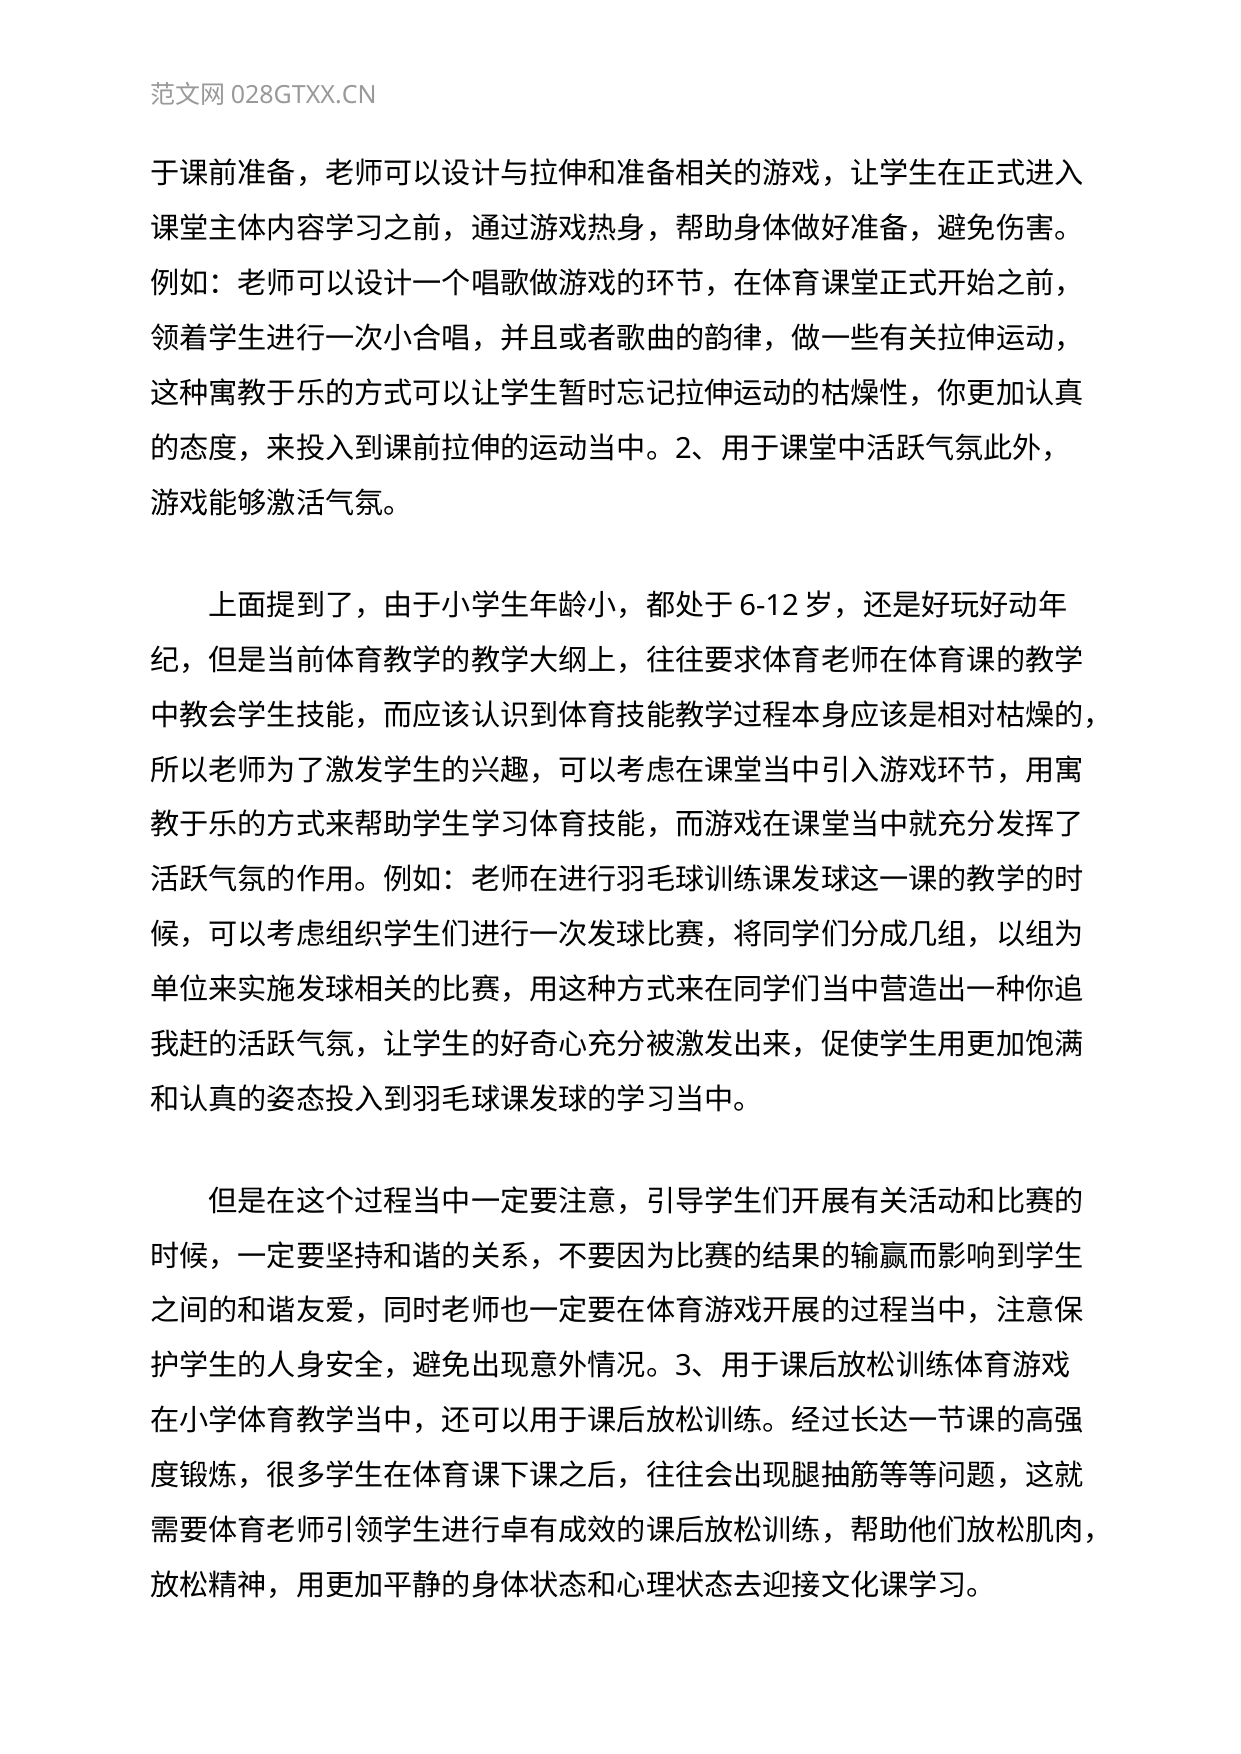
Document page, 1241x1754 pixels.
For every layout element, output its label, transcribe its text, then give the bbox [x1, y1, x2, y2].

text 但是在这个过程当中一定要注意，引导学生们开展有关活动和比赛的时候，一定要坚持和谐的关系，不要因为比赛的结果的输赢而影响到学生之间的和谐友爱，同时老师也一定要在体育游戏开展的过程当中，注意保护学生的人身安全，避免出现意外情况。3、用于课后放松训练体育游戏在小学体育教学当中，还可以用于课后放松训练。经过长达一节课的高强度锻炼，很多学生在体育课下课之后，往往会出现腿抽筋等等问题，这就需要体育老师引领学生进行卓有成效的课后放松训练，帮助他们放松肌肉，放松精神，用更加平静的身体状态和心理状态去迎接文化课学习。 [150, 1177, 1090, 1604]
text 上面提到了，由于小学生年龄小，都处于6-12岁，还是好玩好动年纪，但是当前体育教学的教学大纲上，往往要求体育老师在体育课的教学中教会学生技能，而应该认识到体育技能教学过程本身应该是相对枯燥的，所以老师为了激发学生的兴趣，可以考虑在课堂当中引入游戏环节，用寓教于乐的方式来帮助学生学习体育技能，而游戏在课堂当中就充分发挥了活跃气氛的作用。例如：老师在进行羽毛球训练课发球这一课的教学的时候，可以考虑组织学生们进行一次发球比赛，将同学们分成几组，以组为单位来实施发球相关的比赛，用这种方式来在同学们当中营造出一种你追我赶的活跃气氛，让学生的好奇心充分被激发出来，促使学生用更加饱满和认真的姿态投入到羽毛球课发球的学习当中。 [150, 581, 1090, 1118]
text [150, 150, 1090, 522]
